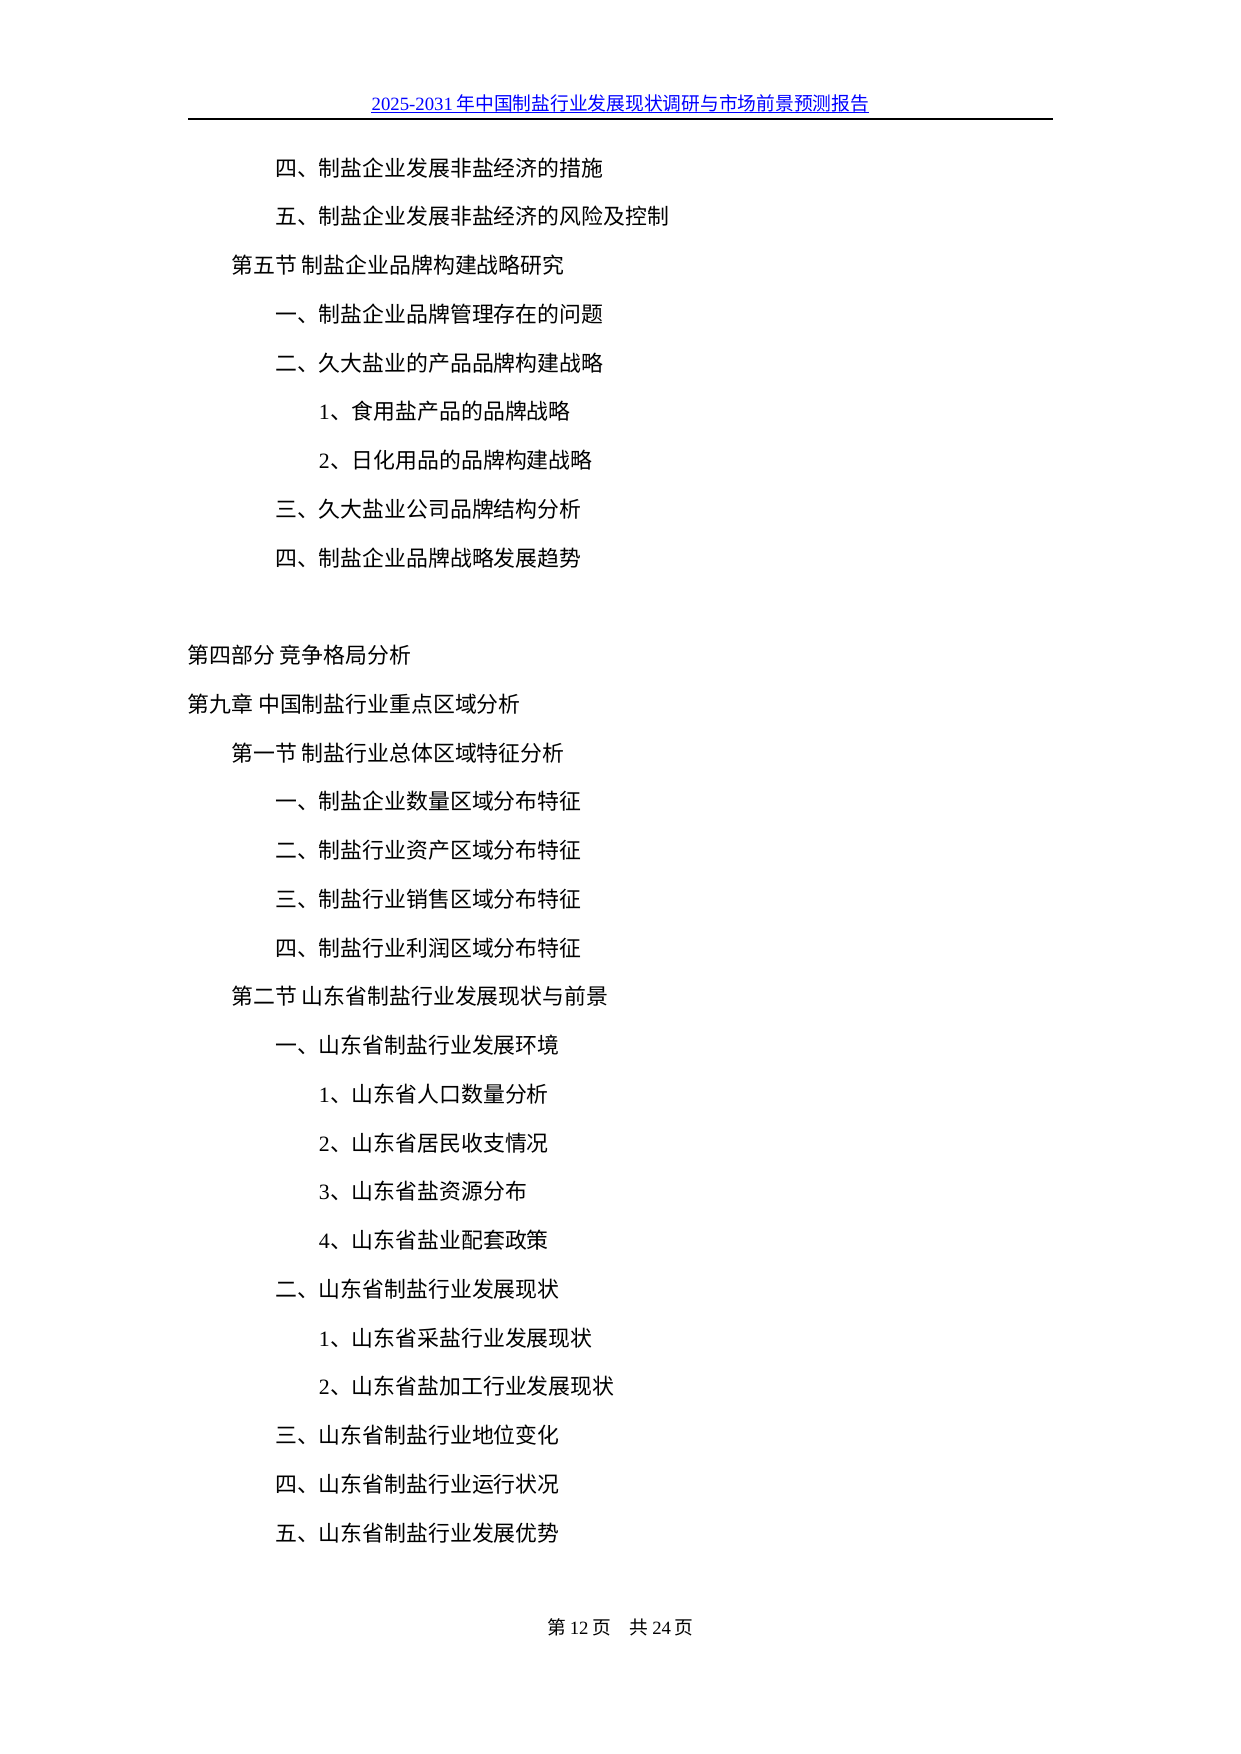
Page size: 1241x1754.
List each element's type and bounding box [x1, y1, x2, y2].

text [187, 150, 1053, 1548]
